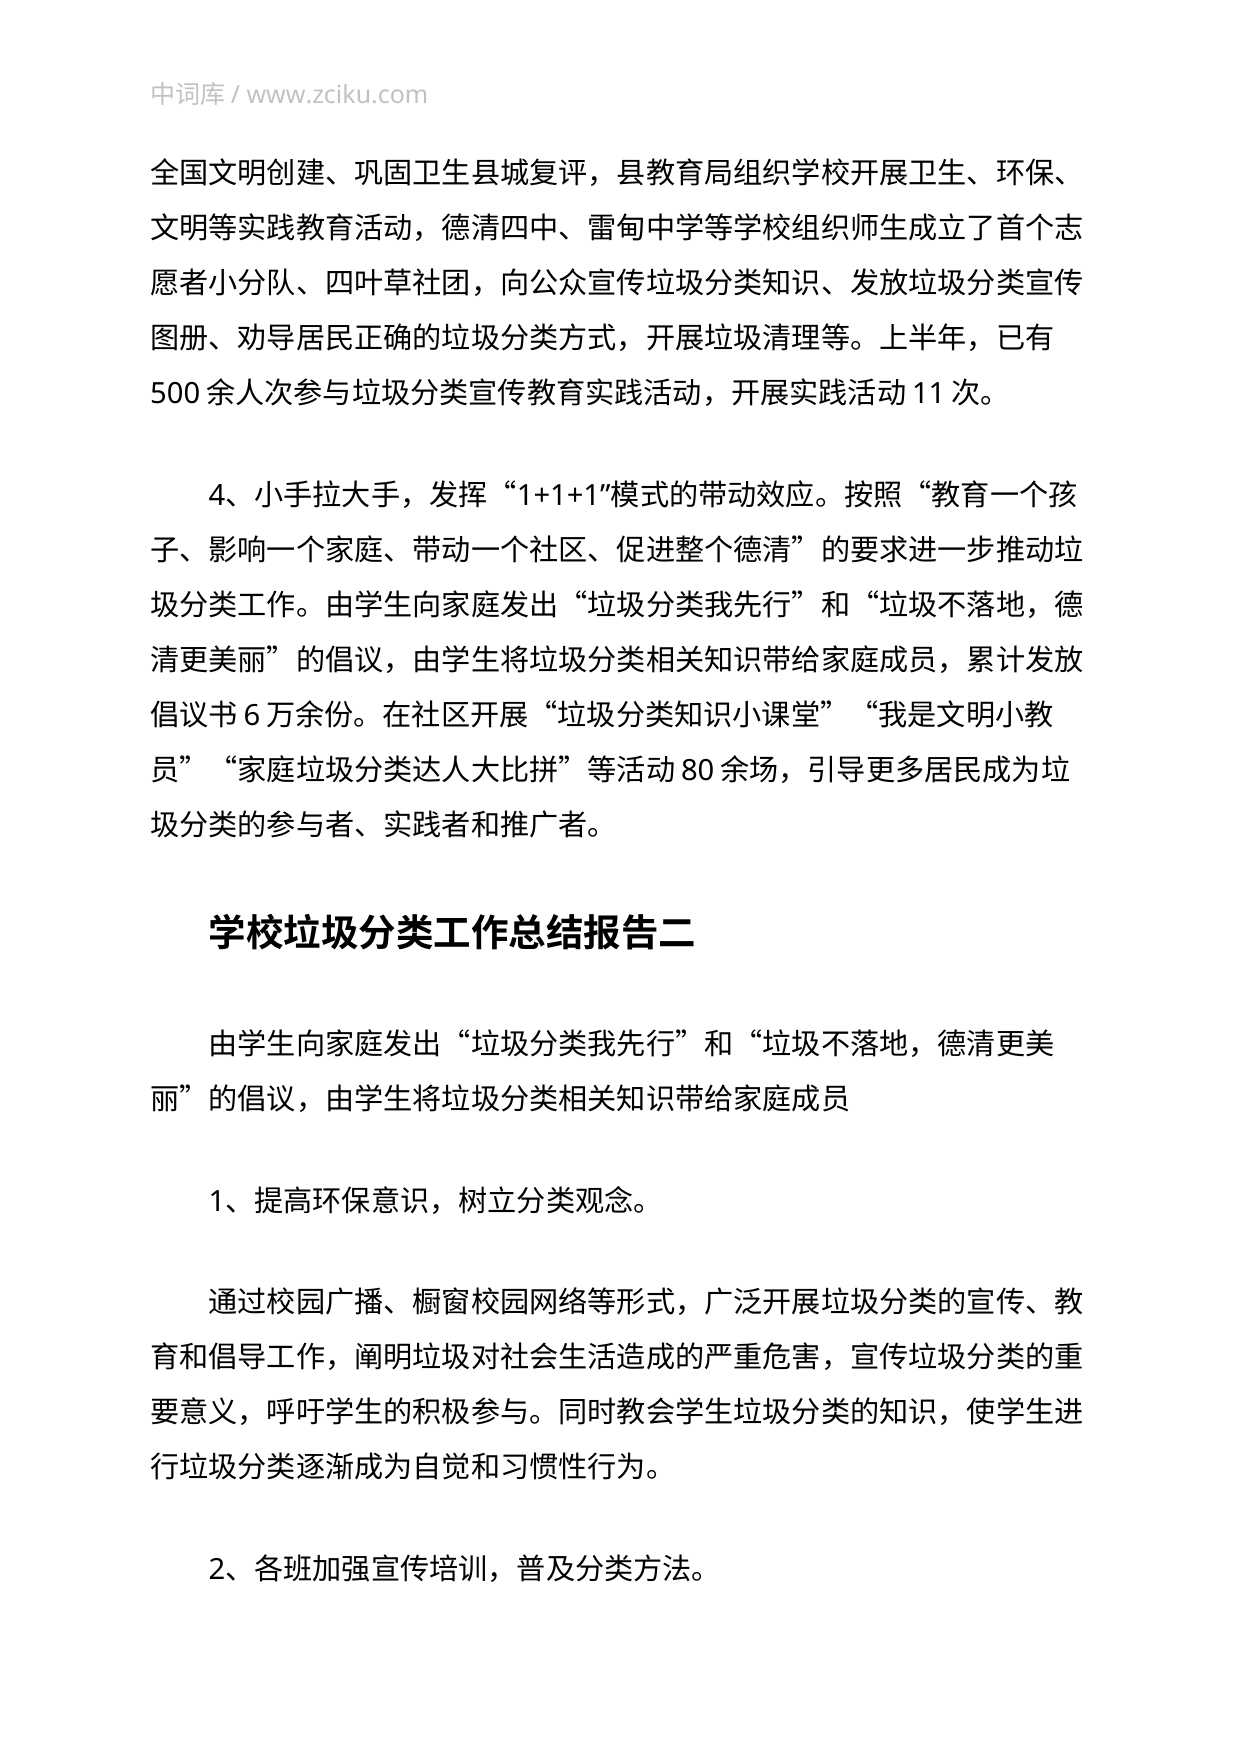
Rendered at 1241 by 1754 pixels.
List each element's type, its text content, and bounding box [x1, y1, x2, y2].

text 1、提高环保意识，树立分类观念。 [150, 1177, 1090, 1219]
text 通过校园广播、橱窗校园网络等形式，广泛开展垃圾分类的宣传、教育和倡导工作，阐明垃圾对社会生活造成的严重危害，宣传垃圾分类的重要意义，呼吁学生的积极参与。同时教会学生垃圾分类的知识，使学生进行垃圾分类逐渐成为自觉和习惯性行为。 [150, 1279, 1090, 1486]
text 学校垃圾分类工作总结报告二 [150, 903, 1090, 957]
text 4、小手拉大手，发挥“1+1+1”模式的带动效应。按照“教育一个孩子、影响一个家庭、带动一个社区、促进整个德清”的要求进一步推动垃圾分类工作。由学生向家庭发出“垃圾分类我先行”和“垃圾不落地，德清更美丽”的倡议，由学生将垃圾分类相关知识带给家庭成员，累计发放倡议书6万余份。在社区开展“垃圾分类知识小课堂”“我是文明小教员”“家庭垃圾分类达人大比拼”等活动80余场，引导更多居民成为垃圾分类的参与者、实践者和推广者。 [150, 472, 1090, 843]
text 2、各班加强宣传培训，普及分类方法。 [150, 1546, 1090, 1588]
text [150, 150, 1090, 412]
text 由学生向家庭发出“垃圾分类我先行”和“垃圾不落地，德清更美丽”的倡议，由学生将垃圾分类相关知识带给家庭成员 [150, 1020, 1090, 1118]
